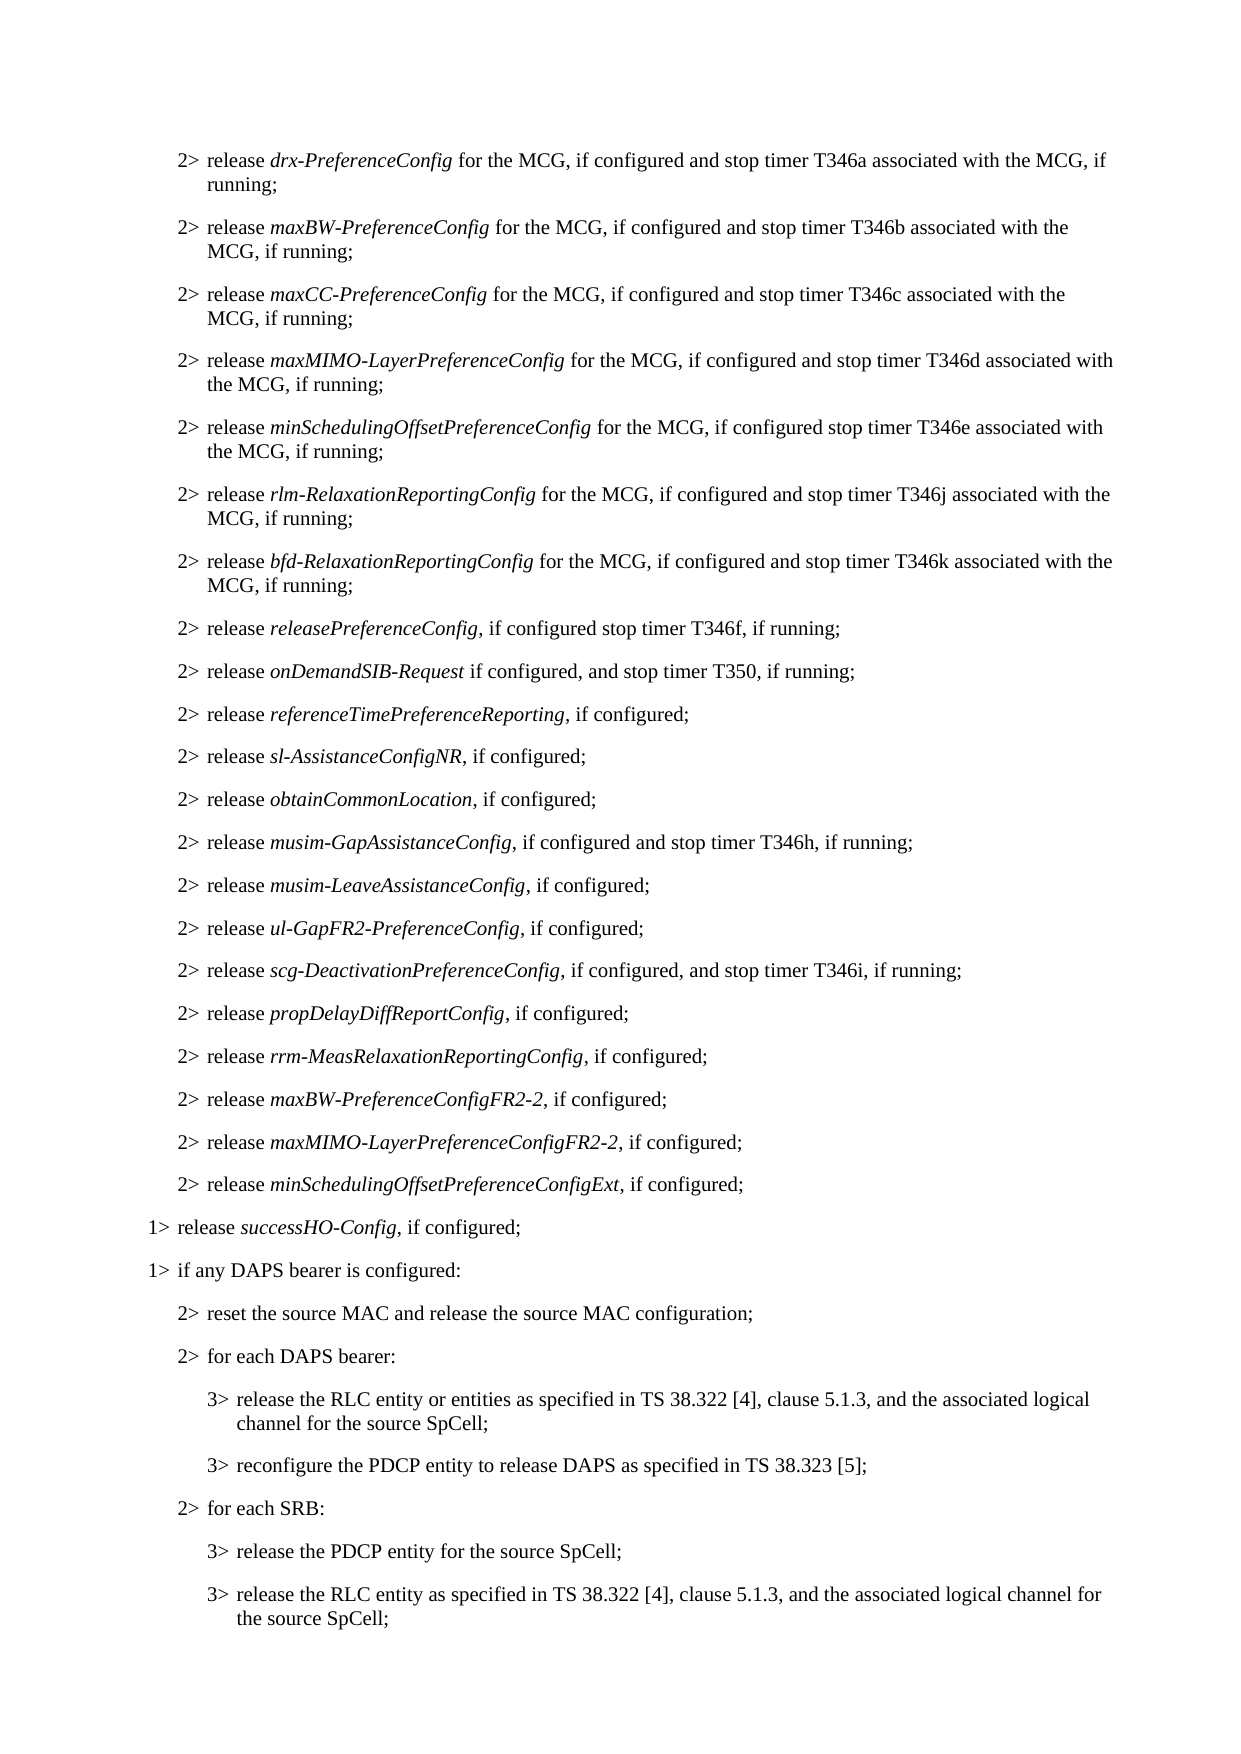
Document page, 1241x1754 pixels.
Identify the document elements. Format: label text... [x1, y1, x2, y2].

text 2> release maxMIMO-LayerPreferenceConfigFR2-2, if configured; [177, 1129, 1122, 1154]
text 3> reconfigure the PDCP entity to release DAPS as specified in TS 38.323 [5]; [207, 1453, 1122, 1477]
text 2> release onDemandSIB-Request if configured, and stop timer T350, if running; [177, 659, 1122, 683]
text 2> release maxMIMO-LayerPreferenceConfig for the MCG, if configured and stop timer T346d associated with the MCG, if running; [177, 348, 1122, 396]
text 2> release musim-LeaveAssistanceConfig, if configured; [177, 873, 1122, 897]
text 2> for each SRB: [177, 1496, 1122, 1520]
text 2> release ul-GapFR2-PreferenceConfig, if configured; [177, 916, 1122, 939]
text 2> release maxBW-PreferenceConfig for the MCG, if configured and stop timer T346b associated with the MCG, if running; [177, 214, 1122, 263]
text 2> release minSchedulingOffsetPreferenceConfigExt, if configured; [177, 1172, 1122, 1196]
text 1> release successHO-Config, if configured; [148, 1215, 1122, 1239]
text 2> for each DAPS bearer: [177, 1344, 1122, 1368]
text 2> release maxBW-PreferenceConfigFR2-2, if configured; [177, 1087, 1122, 1111]
text 3> release the PDCP entity for the source SpCell; [207, 1539, 1122, 1563]
text 2> release bfd-RelaxationReportingConfig for the MCG, if configured and stop timer T346k associated with the MCG, if running; [177, 549, 1122, 597]
text 2> release maxCC-PreferenceConfig for the MCG, if configured and stop timer T346c associated with the MCG, if running; [177, 281, 1122, 329]
text 3> release the RLC entity or entities as specified in TS 38.322 [4], clause 5.1.3, and the associated logical channel for the source SpCell; [207, 1386, 1122, 1434]
text 2> release propDelayDiffReportConfig, if configured; [177, 1001, 1122, 1025]
text 2> release scg-DeactivationPreferenceConfig, if configured, and stop timer T346i, if running; [177, 958, 1122, 982]
text 2> release minSchedulingOffsetPreferenceConfig for the MCG, if configured stop timer T346e associated with the MCG, if running; [177, 415, 1122, 463]
text 2> release sl-AssistanceConfigNR, if configured; [177, 744, 1122, 768]
text 2> release musim-GapAssistanceConfig, if configured and stop timer T346h, if running; [177, 830, 1122, 854]
text 2> release referenceTimePreferenceReporting, if configured; [177, 701, 1122, 726]
text 2> release drx-PreferenceConfig for the MCG, if configured and stop timer T346a associated with the MCG, if running; [177, 148, 1122, 196]
text 2> release releasePreferenceConfig, if configured stop timer T346f, if running; [177, 616, 1122, 640]
text 2> release rlm-RelaxationReportingConfig for the MCG, if configured and stop timer T346j associated with the MCG, if running; [177, 482, 1122, 530]
text 2> reset the source MAC and release the source MAC configuration; [177, 1301, 1122, 1325]
text 2> release rrm-MeasRelaxationReportingConfig, if configured; [177, 1044, 1122, 1068]
text 2> release obtainCommonLocation, if configured; [177, 787, 1122, 811]
text 1> if any DAPS bearer is configured: [148, 1258, 1122, 1282]
text 3> release the RLC entity as specified in TS 38.322 [4], clause 5.1.3, and the associated logical channel for the source SpCell; [207, 1582, 1122, 1630]
